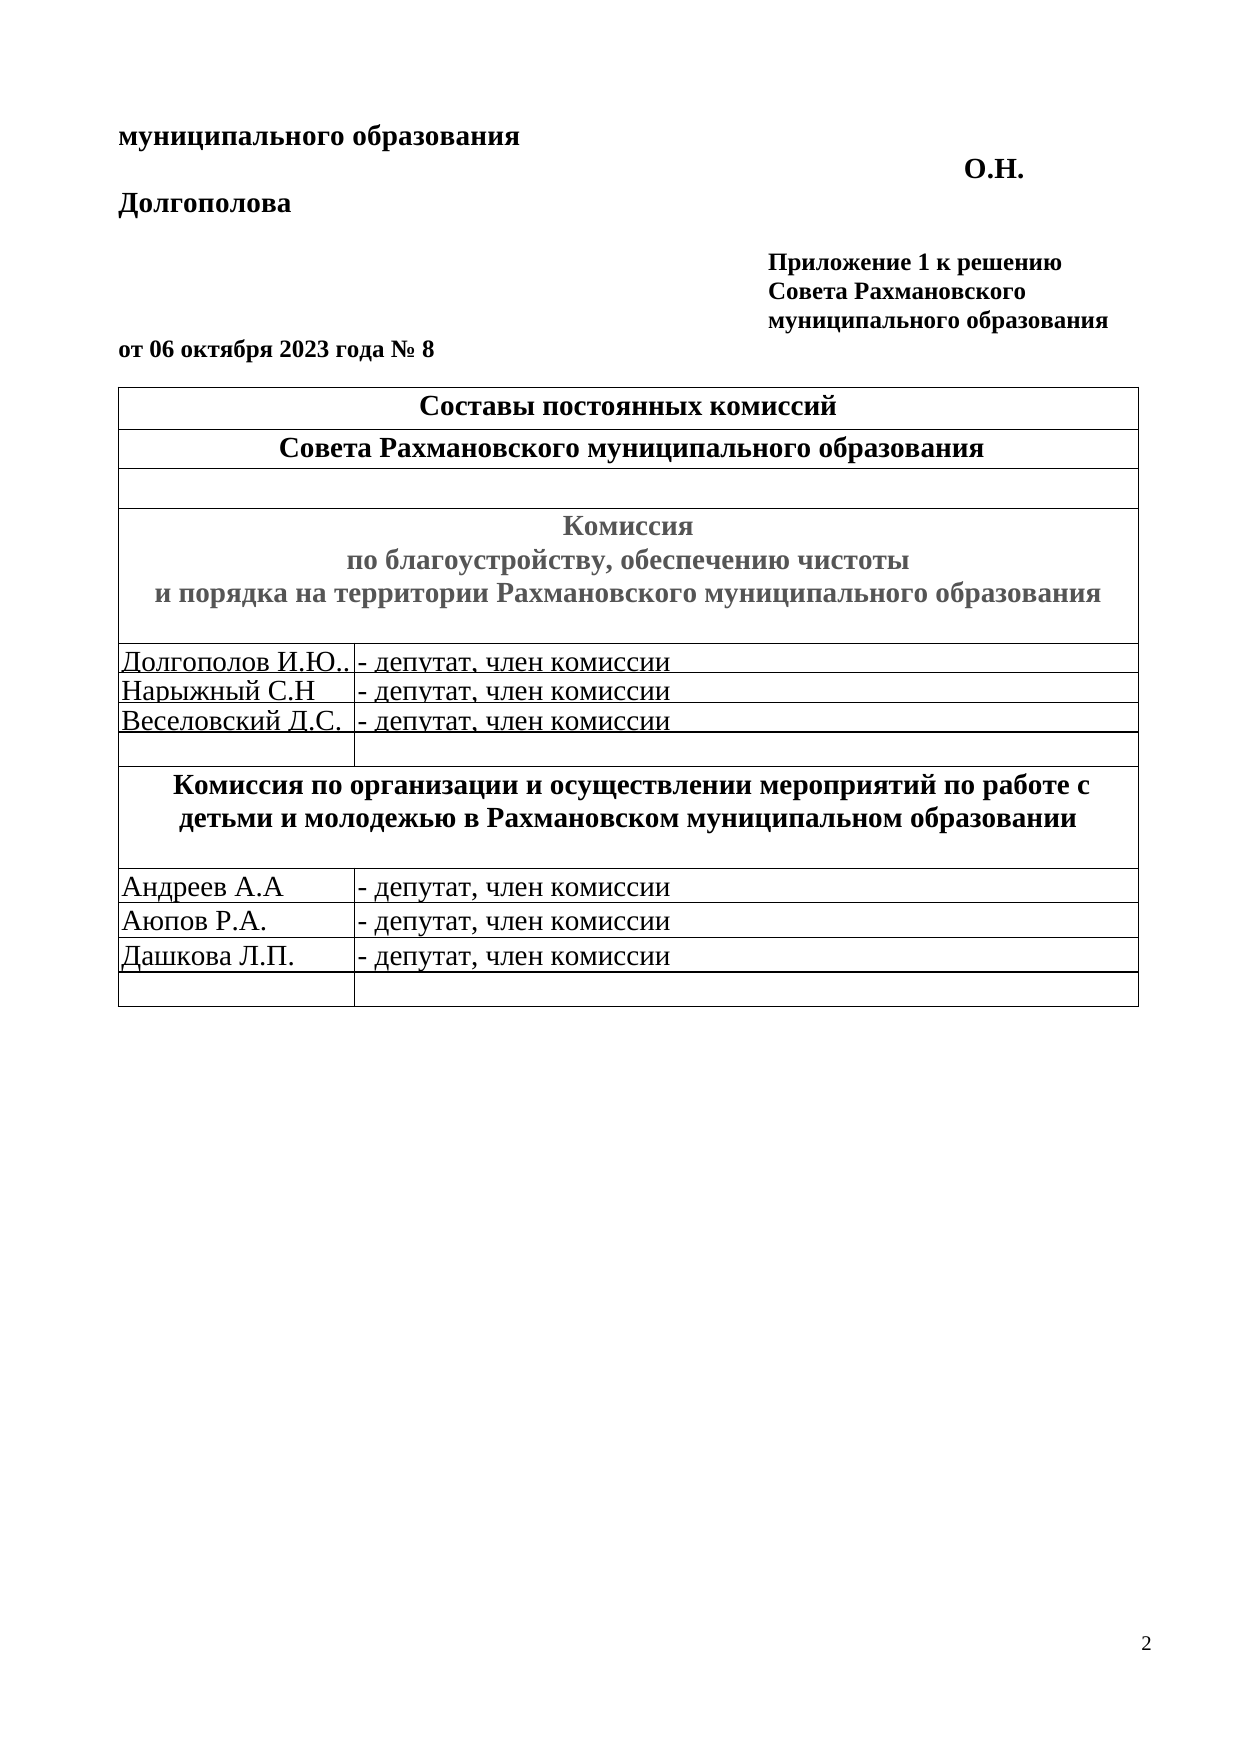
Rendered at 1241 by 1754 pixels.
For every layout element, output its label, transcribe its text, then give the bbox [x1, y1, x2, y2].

table_cell [119, 733, 354, 766]
table_cell Совета Рахмановского муниципального образования [119, 430, 1138, 468]
table_cell Веселовский Д.С. [119, 703, 354, 731]
table_cell [119, 469, 1138, 507]
text муниципального образования [768, 305, 1152, 334]
table_header Составы постоянных комиссий [119, 388, 1138, 429]
text Совета Рахмановского [768, 276, 1152, 305]
table_cell - депутат, член комиссии [355, 869, 1138, 902]
table_cell [355, 733, 1138, 766]
table_cell Нарыжный С.Н [119, 673, 354, 702]
table_cell - депутат, член комиссии [355, 938, 1138, 971]
table_cell Комиссия по организации и осуществлении мероприятий по работе с детьми и молодежью в Рахмановском муниципальном образовании [119, 767, 1138, 868]
text муниципального образования О.Н. Долгополова [118, 118, 1152, 219]
table_cell Долгополов И.Ю.. [119, 644, 354, 672]
table_cell - депутат, член комиссии [355, 703, 1138, 731]
table_cell Андреев А.А [119, 869, 354, 902]
table_cell [119, 973, 354, 1006]
table_cell - депутат, член комиссии [355, 644, 1138, 672]
table_cell Аюпов Р.А. [119, 903, 354, 937]
text Приложение 1 к решению [768, 247, 1152, 276]
table_cell [355, 973, 1138, 1006]
table_cell Дашкова Л.П. [119, 938, 354, 971]
table_cell - депутат, член комиссии [355, 903, 1138, 937]
table_cell - депутат, член комиссии [355, 673, 1138, 702]
text от 06 октября 2023 года № 8 [118, 334, 1152, 387]
table_cell Комиссия по благоустройству, обеспечению чистоты и порядка на территории Рахмановского муниципального образования [119, 509, 1138, 643]
